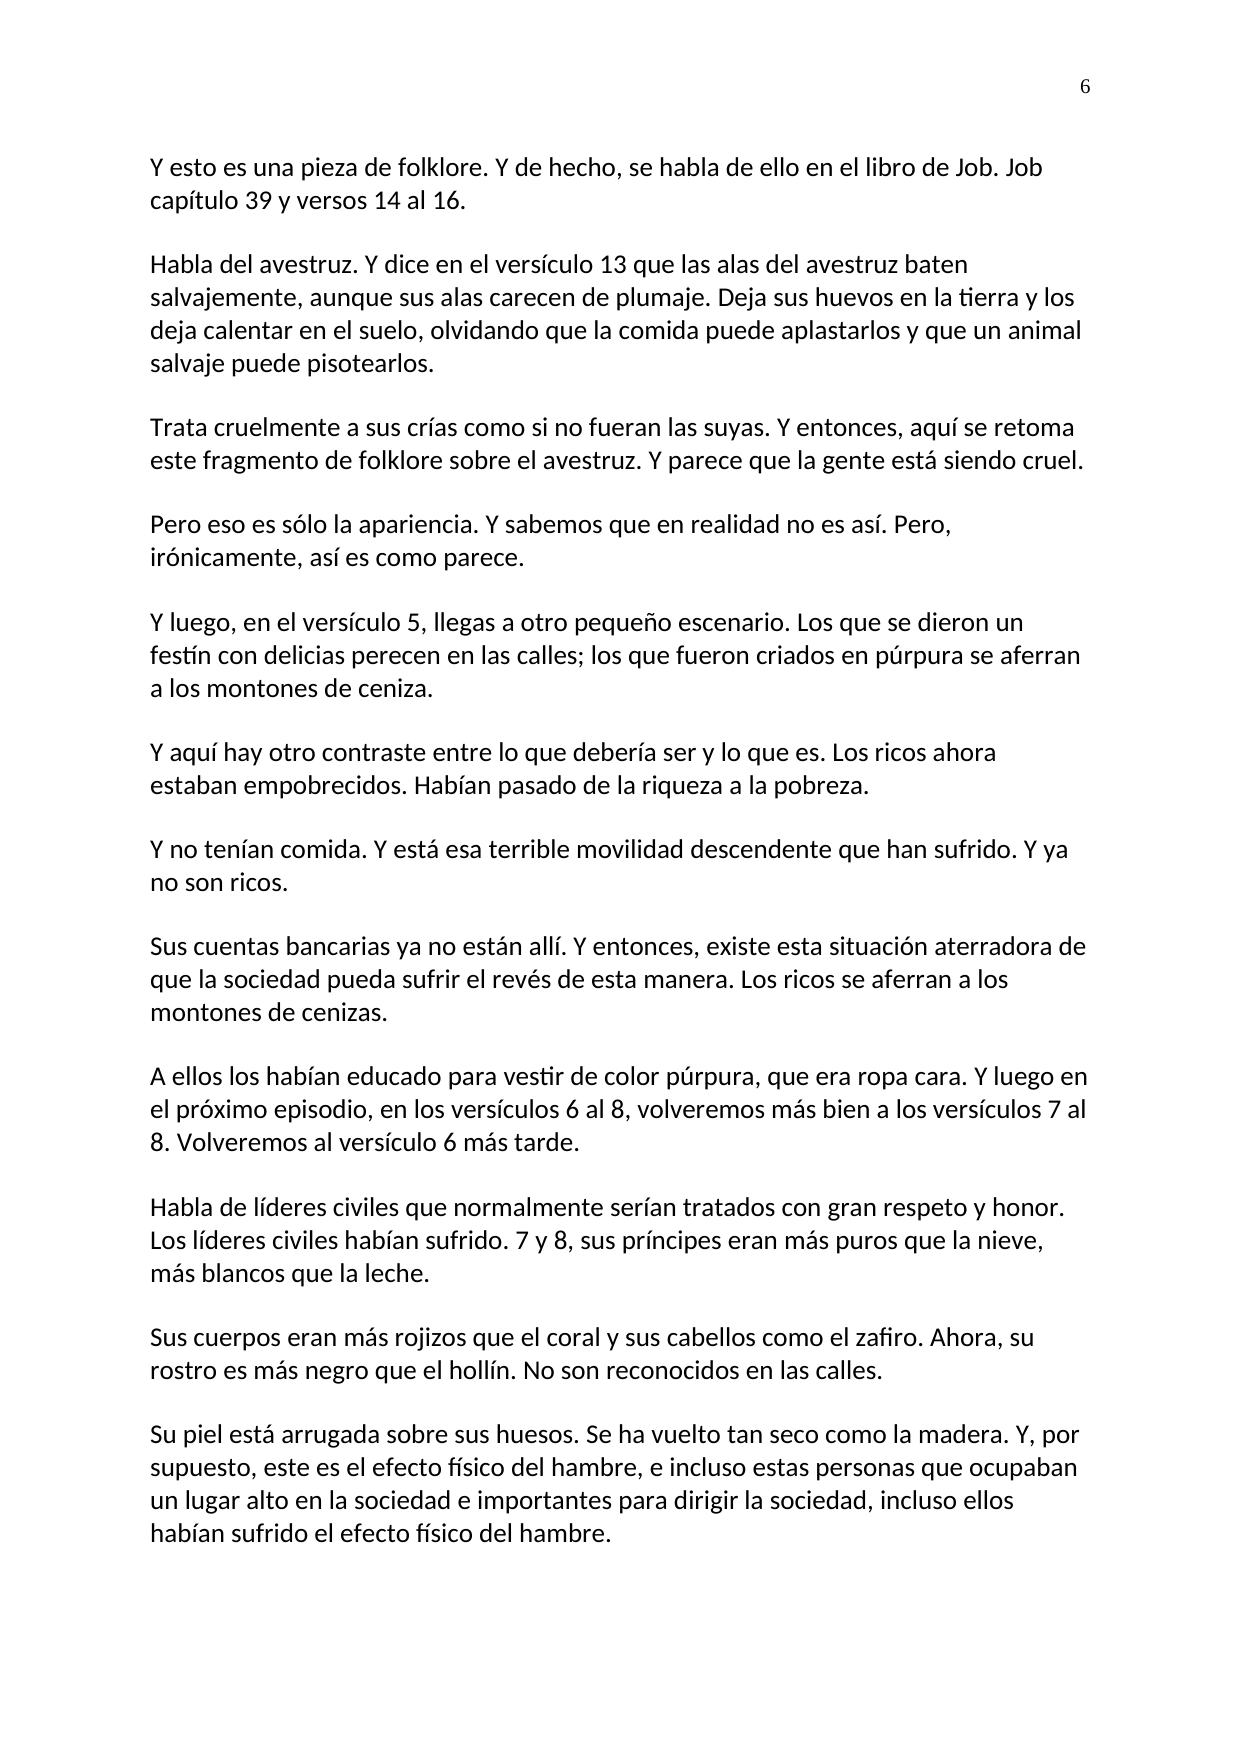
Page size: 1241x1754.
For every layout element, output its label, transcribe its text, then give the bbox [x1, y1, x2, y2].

text Y luego, en el versículo 5, llegas a otro pequeño escenario. Los que se dieron un festín con delicias perecen en las calles; los que fueron criados en púrpura se aferran a los montones de ceniza. [150, 605, 1090, 704]
text Y aquí hay otro contraste entre lo que debería ser y lo que es. Los ricos ahora estaban empobrecidos. Habían pasado de la riqueza a la pobreza. [150, 735, 1090, 801]
text Trata cruelmente a sus crías como si no fueran las suyas. Y entonces, aquí se retoma este fragmento de folklore sobre el avestruz. Y parece que la gente está siendo cruel. [150, 410, 1090, 476]
text Su piel está arrugada sobre sus huesos. Se ha vuelto tan seco como la madera. Y, por supuesto, este es el efecto físico del hambre, e incluso estas personas que ocupaban un lugar alto en la sociedad e importantes para dirigir la sociedad, incluso ellos habían sufrido el efecto físico del hambre. [150, 1417, 1090, 1549]
text Pero eso es sólo la apariencia. Y sabemos que en realidad no es así. Pero, irónicamente, así es como parece. [150, 508, 1090, 574]
text Habla del avestruz. Y dice en el versículo 13 que las alas del avestruz baten salvajemente, aunque sus alas carecen de plumaje. Deja sus huevos en la tierra y los deja calentar en el suelo, olvidando que la comida puede aplastarlos y que un animal salvaje puede pisotearlos. [150, 247, 1090, 379]
text Sus cuerpos eran más rojizos que el coral y sus cabellos como el zafiro. Ahora, su rostro es más negro que el hollín. No son reconocidos en las calles. [150, 1320, 1090, 1386]
text Habla de líderes civiles que normalmente serían tratados con gran respeto y honor. Los líderes civiles habían sufrido. 7 y 8, sus príncipes eran más puros que la nieve, más blancos que la leche. [150, 1190, 1090, 1289]
text Y esto es una pieza de folklore. Y de hecho, se habla de ello en el libro de Job. Job capítulo 39 y versos 14 al 16. [150, 150, 1090, 216]
text Y no tenían comida. Y está esa terrible movilidad descendente que han sufrido. Y ya no son ricos. [150, 832, 1090, 898]
text A ellos los habían educado para vestir de color púrpura, que era ropa cara. Y luego en el próximo episodio, en los versículos 6 al 8, volveremos más bien a los versículos 7 al 8. Volveremos al versículo 6 más tarde. [150, 1059, 1090, 1159]
text Sus cuentas bancarias ya no están allí. Y entonces, existe esta situación aterradora de que la sociedad pueda sufrir el revés de esta manera. Los ricos se aferran a los montones de cenizas. [150, 929, 1090, 1028]
